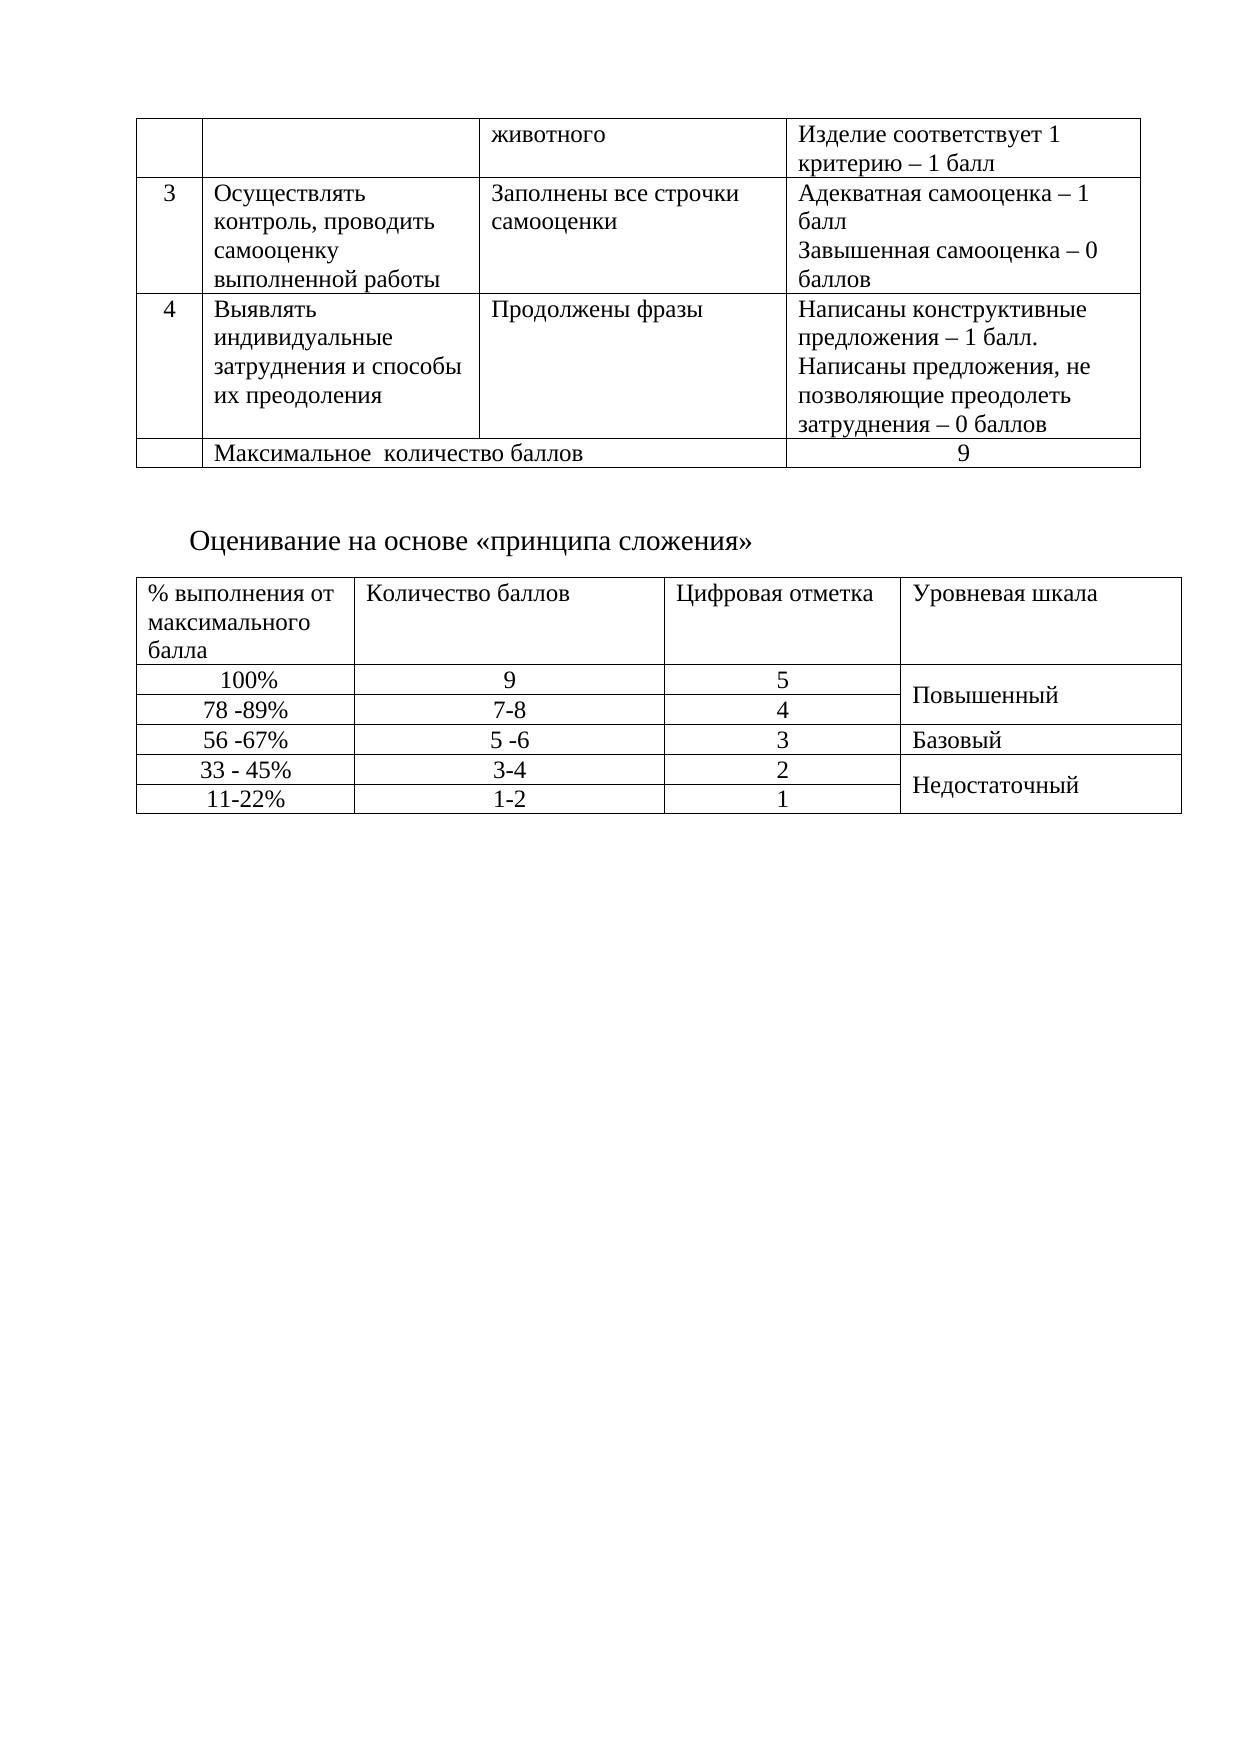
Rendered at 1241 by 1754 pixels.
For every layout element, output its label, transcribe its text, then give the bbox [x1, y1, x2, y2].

table_cell Заполнены все строчки самооценки [480, 178, 786, 293]
table_cell 3-4 [355, 755, 664, 783]
table_cell Продолжены фразы [480, 294, 786, 437]
table_cell 4 [137, 294, 202, 437]
table_cell 7-8 [355, 695, 664, 724]
table_cell Повышенный [901, 665, 1181, 724]
table_cell Максимальное количество баллов [203, 439, 786, 467]
table_cell 9 [787, 439, 1140, 467]
table_header % выполнения от максимального балла [137, 578, 354, 664]
table_cell 5 [665, 665, 900, 694]
table_cell 3 [137, 178, 202, 293]
text Оценивание на основе «принципа сложения» [148, 523, 1152, 556]
table_cell 1 [665, 785, 900, 813]
table_cell Выявлять индивидуальные затруднения и способы их преодоления [203, 294, 479, 437]
table_header Количество баллов [355, 578, 664, 664]
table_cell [203, 119, 479, 177]
table_cell 1-2 [355, 785, 664, 813]
table_cell 3 [665, 725, 900, 754]
table_cell 2 [137, 119, 202, 177]
table_cell 100% [137, 665, 354, 694]
table_cell 9 [355, 665, 664, 694]
table_cell Недостаточный [901, 755, 1181, 813]
table_cell Базовый [901, 725, 1181, 754]
table_cell Адекватная самооценка – 1 балл Завышенная самооценка – 0 баллов [787, 178, 1140, 293]
table_cell Написаны конструктивные предложения – 1 балл. Написаны предложения, не позволяющие преодолеть затруднения – 0 баллов [787, 294, 1140, 437]
table_cell 33 - 45% [137, 755, 354, 783]
table_cell 2 [665, 755, 900, 783]
table_cell 78 -89% [137, 695, 354, 724]
table_cell [137, 439, 202, 467]
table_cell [787, 119, 1140, 177]
table_cell Осуществлять контроль, проводить самооценку выполненной работы [203, 178, 479, 293]
table_cell 5 -6 [355, 725, 664, 754]
table_header Уровневая шкала [901, 578, 1181, 664]
table_header Цифровая отметка [665, 578, 900, 664]
table_cell 4 [665, 695, 900, 724]
table_cell 56 -67% [137, 725, 354, 754]
table_cell 11-22% [137, 785, 354, 813]
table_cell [480, 119, 786, 177]
